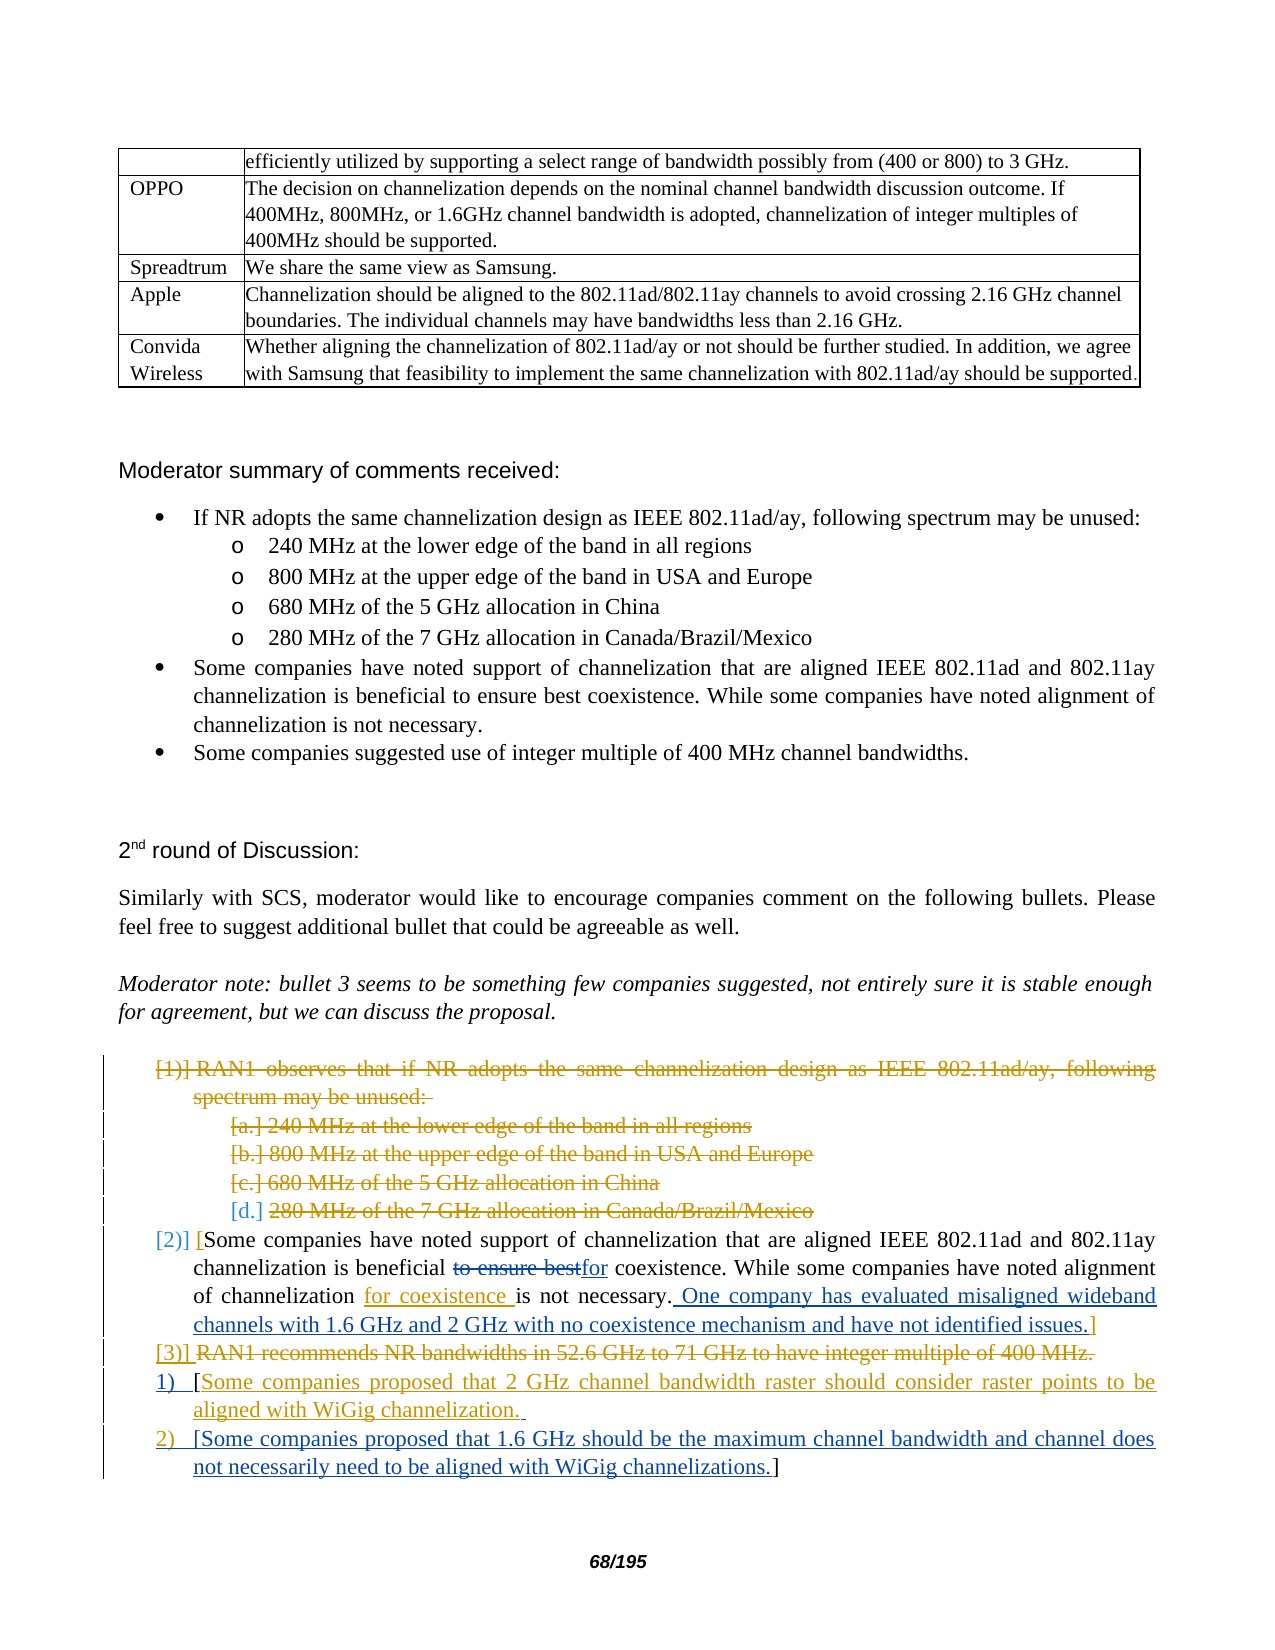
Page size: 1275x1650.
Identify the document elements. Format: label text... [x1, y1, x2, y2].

list [ [156, 1368, 1157, 1423]
text Moderator note: bullet 3 seems to be something few companies suggested, not entirely sure it is stable enough for agreement, but we can discuss the proposal. [118, 970, 1157, 1024]
list 240 MHz at the lower edge of the band in all regions [231, 532, 1157, 561]
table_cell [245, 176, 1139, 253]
list 680 MHz of the 5 GHz allocation in China [231, 593, 1157, 621]
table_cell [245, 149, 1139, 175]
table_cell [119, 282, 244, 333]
subtitle Moderator summary of comments received: [118, 457, 1157, 483]
list If NR adopts the same channelization design as IEEE 802.11ad/ay, following spectrum may be unused: [156, 504, 1157, 530]
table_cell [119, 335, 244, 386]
text Similarly with SCS, moderator would like to encourage companies comment on the following bullets. Please feel free to suggest additional bullet that could be agreeable as well. [118, 884, 1157, 939]
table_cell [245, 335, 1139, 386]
list Some companies have noted support of channelization that are aligned IEEE 802.11ad and 802.11ay channelization is beneficial to ensure best coexistence. While some companies have noted alignment of channelization is not necessary. [156, 654, 1157, 737]
list 280 MHz of the 7 GHz allocation in Canada/Brazil/Mexico [231, 624, 1157, 652]
list Some companies have noted support of channelization that are aligned IEEE 802.11ad and 802.11ay channelization is beneficial coexistence. While some companies have noted alignment of channelization is not necessary. [156, 1226, 1157, 1337]
subtitle 2nd round of Discussion: [118, 837, 1157, 863]
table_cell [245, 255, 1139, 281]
list ] [156, 1425, 1157, 1479]
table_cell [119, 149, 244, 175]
list Some companies suggested use of integer multiple of 400 MHz channel bandwidths. [156, 739, 1157, 766]
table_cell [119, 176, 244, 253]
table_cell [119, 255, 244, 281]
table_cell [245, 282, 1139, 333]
list 800 MHz at the upper edge of the band in USA and Europe [231, 563, 1157, 591]
